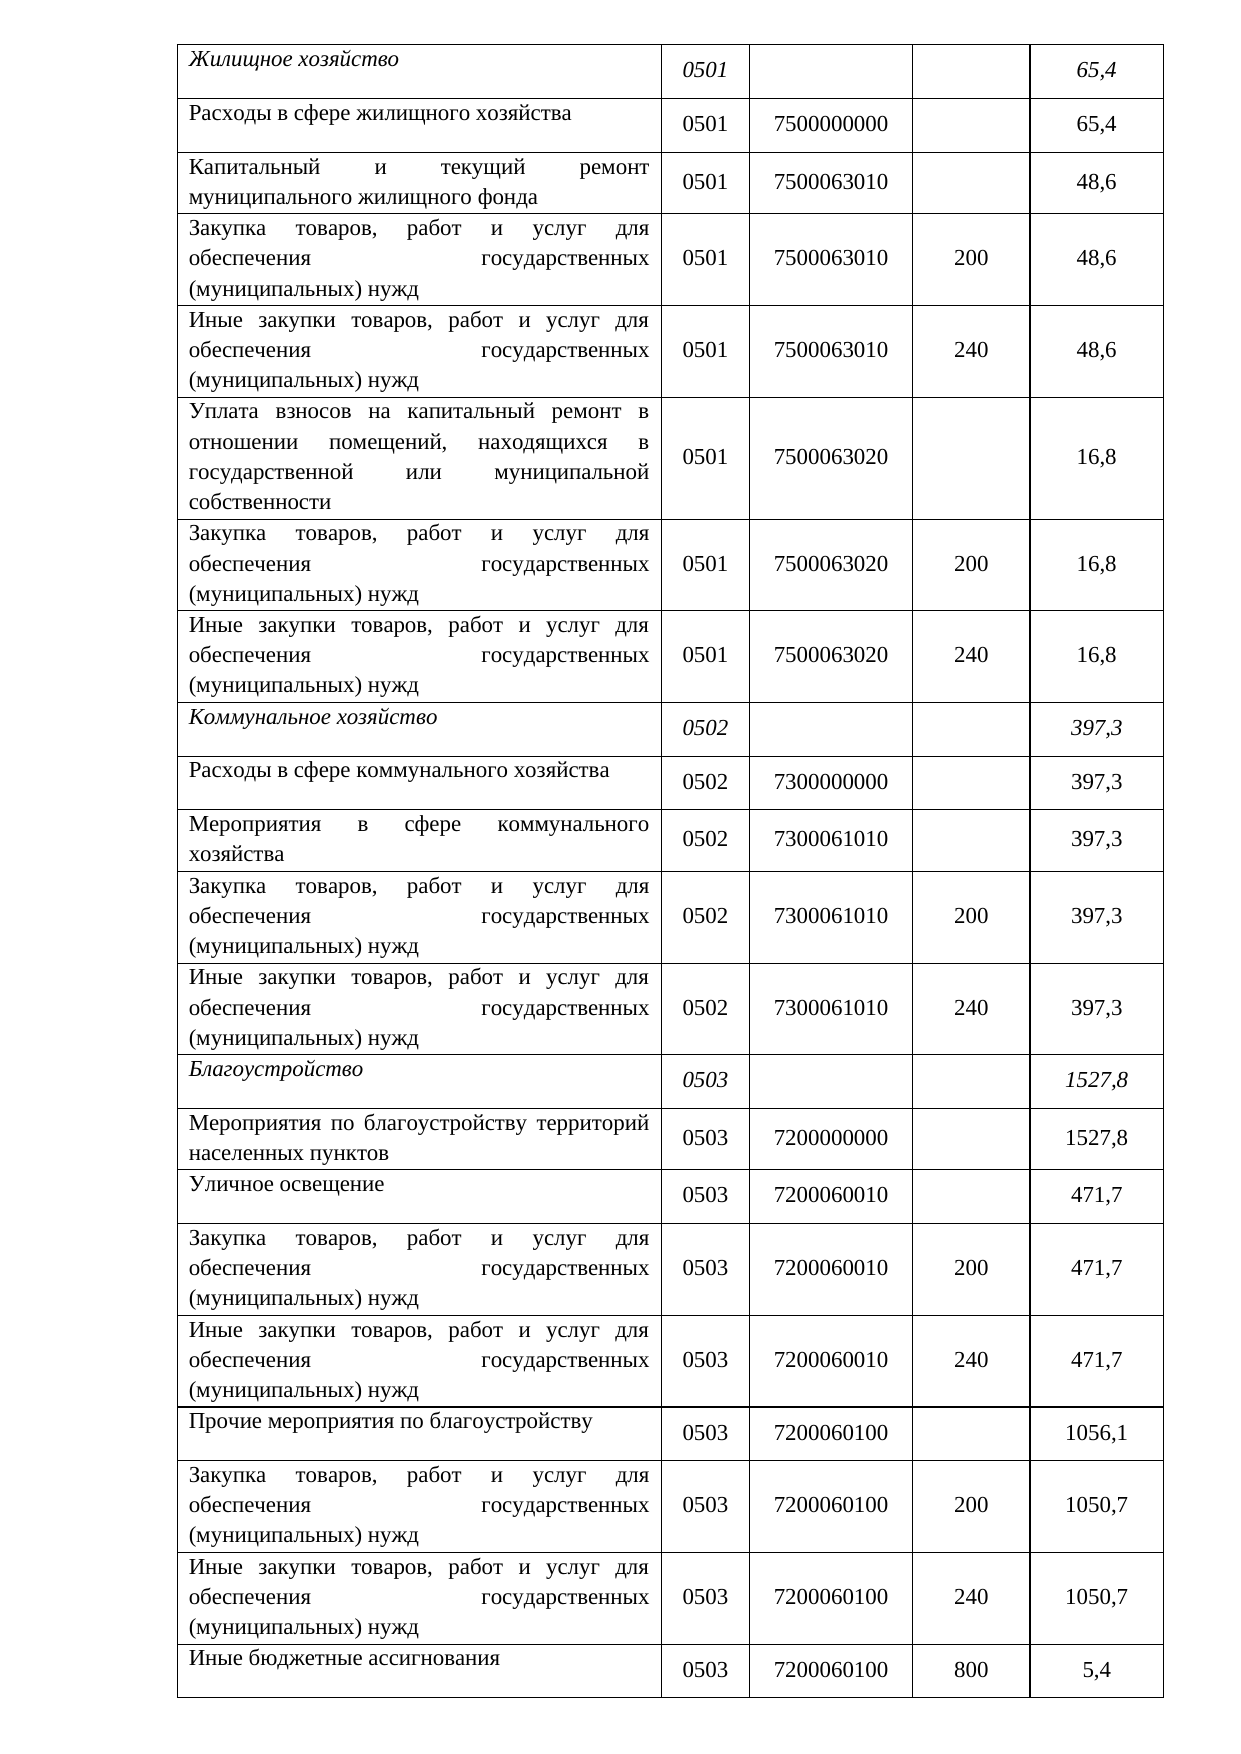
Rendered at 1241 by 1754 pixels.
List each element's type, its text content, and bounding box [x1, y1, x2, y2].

table_cell 471,7 [1031, 1224, 1163, 1315]
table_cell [178, 214, 661, 305]
table_cell Иные закупки товаров, работ и услуг для обеспечения государственных (муниципальных) нужд [178, 964, 661, 1054]
table_cell 0501 [662, 99, 749, 152]
table_cell 200 [913, 1224, 1029, 1315]
table_cell 0501 [662, 306, 749, 397]
table_cell 471,7 [1031, 1170, 1163, 1223]
table_cell 0503 [662, 1170, 749, 1223]
table_cell 800 [913, 1645, 1029, 1697]
table_cell 65,4 [1031, 45, 1163, 98]
table_cell [913, 99, 1029, 152]
table_cell 7300061010 [750, 964, 912, 1054]
table_cell 0503 [662, 1553, 749, 1643]
table_cell 0502 [662, 757, 749, 809]
table_cell 0501 [662, 45, 749, 98]
table_cell 240 [913, 1553, 1029, 1643]
table_cell 5,4 [1031, 1645, 1163, 1697]
table_cell [913, 757, 1029, 809]
table_cell 397,3 [1031, 757, 1163, 809]
table_cell 0502 [662, 703, 749, 756]
table_cell Иные закупки товаров, работ и услуг для обеспечения государственных (муниципальных) нужд [178, 1553, 661, 1643]
table_cell 7500063020 [750, 398, 912, 518]
table_cell [913, 45, 1029, 98]
table_cell Закупка товаров, работ и услуг для обеспечения государственных (муниципальных) нужд [178, 872, 661, 962]
table_cell 16,8 [1031, 398, 1163, 518]
table_cell 0501 [662, 520, 749, 610]
table_cell [913, 1408, 1029, 1460]
table_cell Мероприятия по благоустройству территорий населенных пунктов [178, 1109, 661, 1169]
table_cell Закупка товаров, работ и услуг для обеспечения государственных (муниципальных) нужд [178, 520, 661, 610]
table_cell 1050,7 [1031, 1461, 1163, 1552]
table_cell Уличное освещение [178, 1170, 661, 1223]
table_cell 16,8 [1031, 520, 1163, 610]
table_cell 7500000000 [750, 99, 912, 152]
table_cell [913, 703, 1029, 756]
table_cell Мероприятия в сфере коммунального хозяйства [178, 810, 661, 871]
table_cell 7500063020 [750, 520, 912, 610]
table_cell [750, 703, 912, 756]
table_cell 7300061010 [750, 810, 912, 871]
table_cell 200 [913, 520, 1029, 610]
table_cell 0502 [662, 872, 749, 962]
table_cell 7200060010 [750, 1224, 912, 1315]
table_cell 1050,7 [1031, 1553, 1163, 1643]
table_cell Иные бюджетные ассигнования [178, 1645, 661, 1697]
table_cell 48,6 [1031, 153, 1163, 213]
table_cell 7500063020 [750, 611, 912, 702]
table_cell 65,4 [1031, 99, 1163, 152]
table_cell 200 [913, 1461, 1029, 1552]
table_cell 7200060100 [750, 1461, 912, 1552]
table_cell Жилищное хозяйство [178, 45, 661, 98]
table_cell 0501 [662, 398, 749, 518]
table_cell 0503 [662, 1316, 749, 1406]
table_cell 397,3 [1031, 810, 1163, 871]
table_cell Иные закупки товаров, работ и услуг для обеспечения государственных (муниципальных) нужд [178, 1316, 661, 1406]
table_cell 397,3 [1031, 872, 1163, 962]
table_cell 7300000000 [750, 757, 912, 809]
table_cell [913, 1055, 1029, 1108]
table_cell 0503 [662, 1645, 749, 1697]
table_cell 1527,8 [1031, 1055, 1163, 1108]
table_cell 0501 [662, 153, 749, 213]
table_cell 16,8 [1031, 611, 1163, 702]
table_cell 200 [913, 872, 1029, 962]
table_cell Коммунальное хозяйство [178, 703, 661, 756]
table_cell 1056,1 [1031, 1408, 1163, 1460]
table_cell 0503 [662, 1055, 749, 1108]
table_cell 0503 [662, 1461, 749, 1552]
table_cell Иные закупки товаров, работ и услуг для обеспечения государственных (муниципальных) нужд [178, 306, 661, 397]
table_cell 7200060100 [750, 1645, 912, 1697]
table_cell 397,3 [1031, 964, 1163, 1054]
table_cell 240 [913, 964, 1029, 1054]
table_cell 7300061010 [750, 872, 912, 962]
table_cell 7500063010 [750, 306, 912, 397]
table_cell [913, 1170, 1029, 1223]
table_cell 1527,8 [1031, 1109, 1163, 1169]
table_cell [913, 153, 1029, 213]
table_cell [913, 810, 1029, 871]
table_cell [750, 1055, 912, 1108]
table_cell 0502 [662, 810, 749, 871]
table_cell [913, 398, 1029, 518]
table_cell 0501 [662, 611, 749, 702]
table_cell 0501 [662, 214, 749, 305]
table_cell 240 [913, 611, 1029, 702]
table_cell Расходы в сфере жилищного хозяйства [178, 99, 661, 152]
table_cell [913, 1109, 1029, 1169]
table_cell [750, 45, 912, 98]
table_cell 0502 [662, 964, 749, 1054]
table_cell 471,7 [1031, 1316, 1163, 1406]
table_cell 7500063010 [750, 214, 912, 305]
table_cell 240 [913, 306, 1029, 397]
table_cell 397,3 [1031, 703, 1163, 756]
table_cell 7200060010 [750, 1316, 912, 1406]
table_cell Закупка товаров, работ и услуг для обеспечения государственных (муниципальных) нужд [178, 1461, 661, 1552]
table_cell 7500063010 [750, 153, 912, 213]
table_cell Закупка товаров, работ и услуг для обеспечения государственных (муниципальных) нужд [178, 1224, 661, 1315]
table_cell Расходы в сфере коммунального хозяйства [178, 757, 661, 809]
table_cell Уплата взносов на капитальный ремонт в отношении помещений, находящихся в государственной или муниципальной собственности [178, 398, 661, 518]
table_cell Иные закупки товаров, работ и услуг для обеспечения государственных (муниципальных) нужд [178, 611, 661, 702]
table_cell 240 [913, 1316, 1029, 1406]
table_cell 7200060010 [750, 1170, 912, 1223]
table_cell 48,6 [1031, 306, 1163, 397]
table_cell Благоустройство [178, 1055, 661, 1108]
table_cell 0503 [662, 1109, 749, 1169]
table_cell 7200060100 [750, 1553, 912, 1643]
table_cell 0503 [662, 1224, 749, 1315]
table_cell 7200000000 [750, 1109, 912, 1169]
table_cell Капитальный и текущий ремонт муниципального жилищного фонда [178, 153, 661, 213]
table_cell Прочие мероприятия по благоустройству [178, 1408, 661, 1460]
table_cell 0503 [662, 1408, 749, 1460]
table_cell 200 [913, 214, 1029, 305]
table_cell 7200060100 [750, 1408, 912, 1460]
table_cell 48,6 [1031, 214, 1163, 305]
